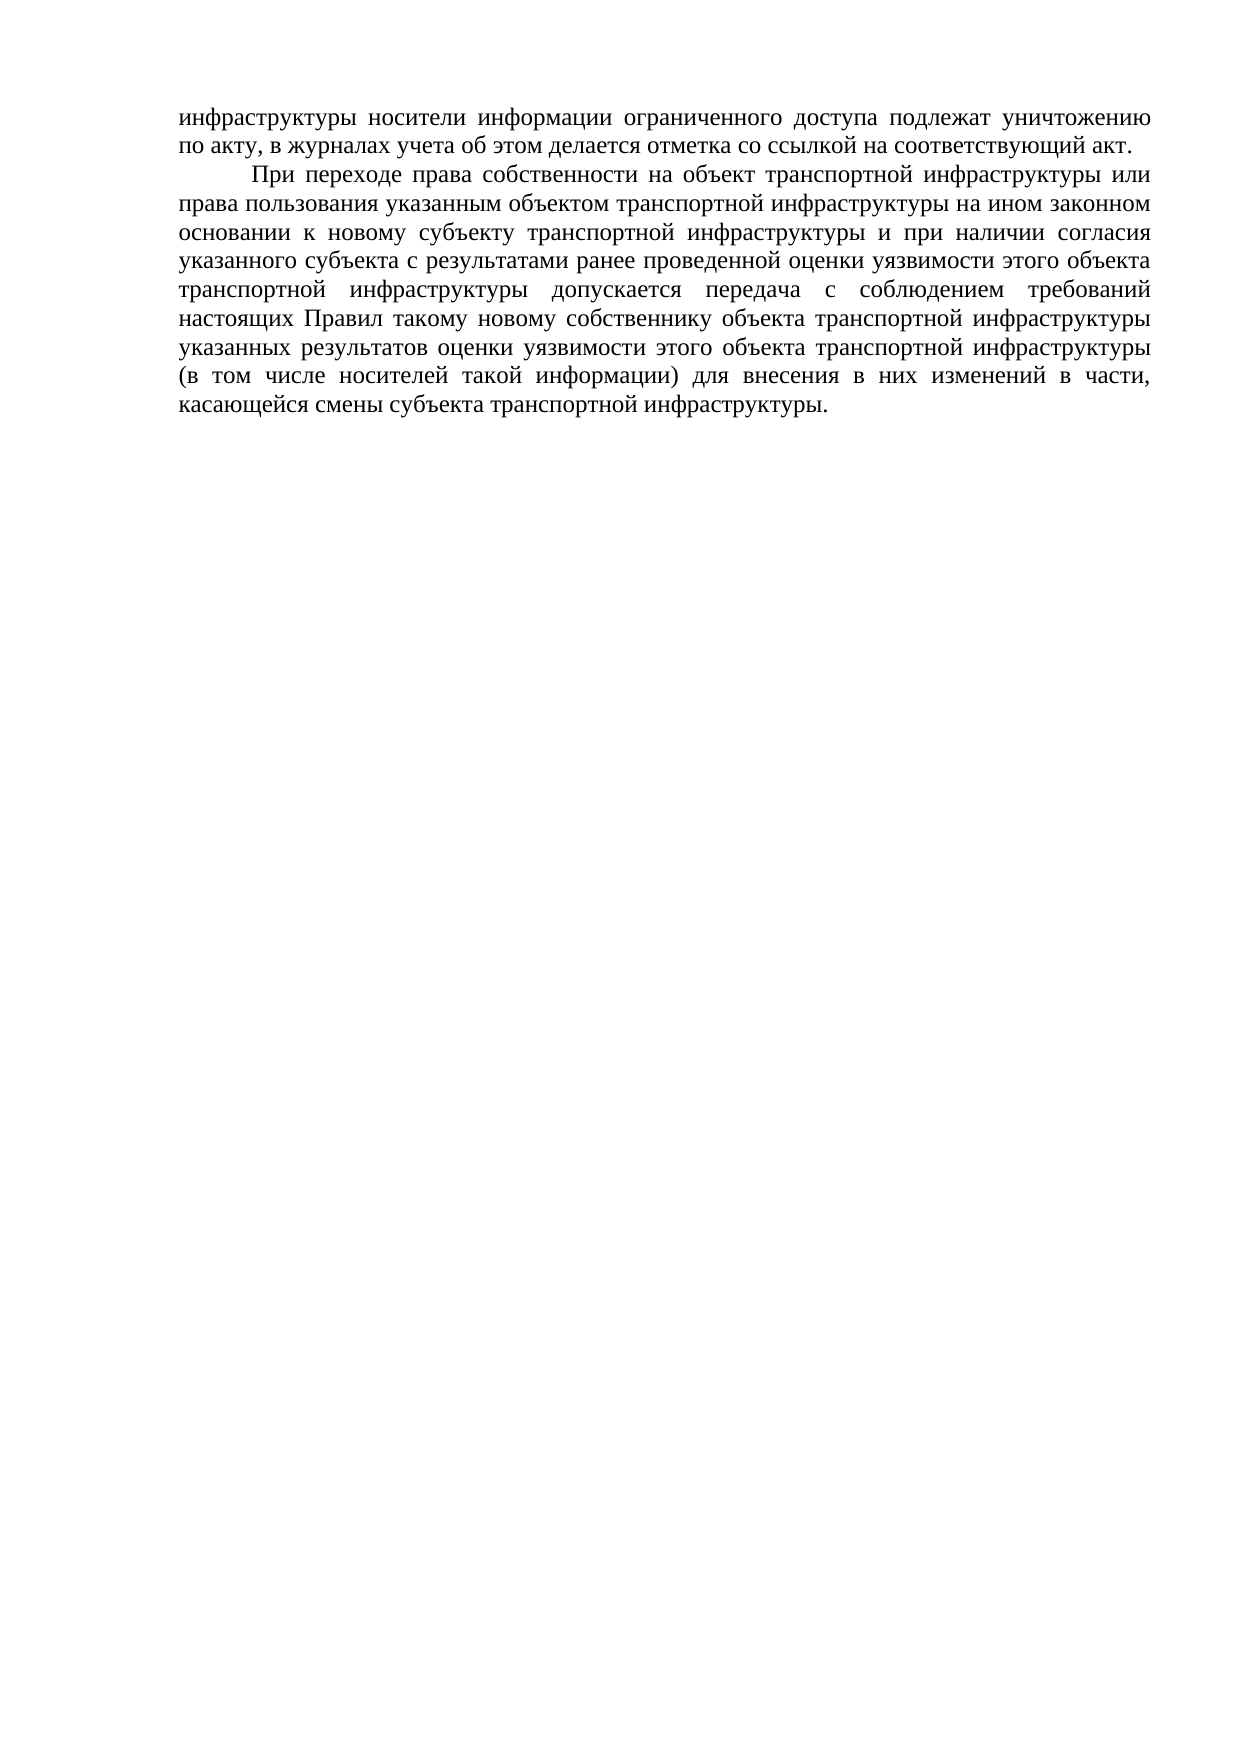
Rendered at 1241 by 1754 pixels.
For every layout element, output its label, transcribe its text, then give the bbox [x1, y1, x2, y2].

text При переходе права собственности на объект транспортной инфраструктуры или права пользования указанным объектом транспортной инфраструктуры на ином законном основании к новому субъекту транспортной инфраструктуры и при наличии согласия указанного субъекта с результатами ранее проведенной оценки уязвимости этого объекта транспортной инфраструктуры допускается передача с соблюдением требований настоящих Правил такому новому собственнику объекта транспортной инфраструктуры указанных результатов оценки уязвимости этого объекта транспортной инфраструктуры (в том числе носителей такой информации) для внесения в них изменений в части, касающейся смены субъекта транспортной инфраструктуры. [178, 159, 1152, 418]
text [178, 102, 1152, 159]
